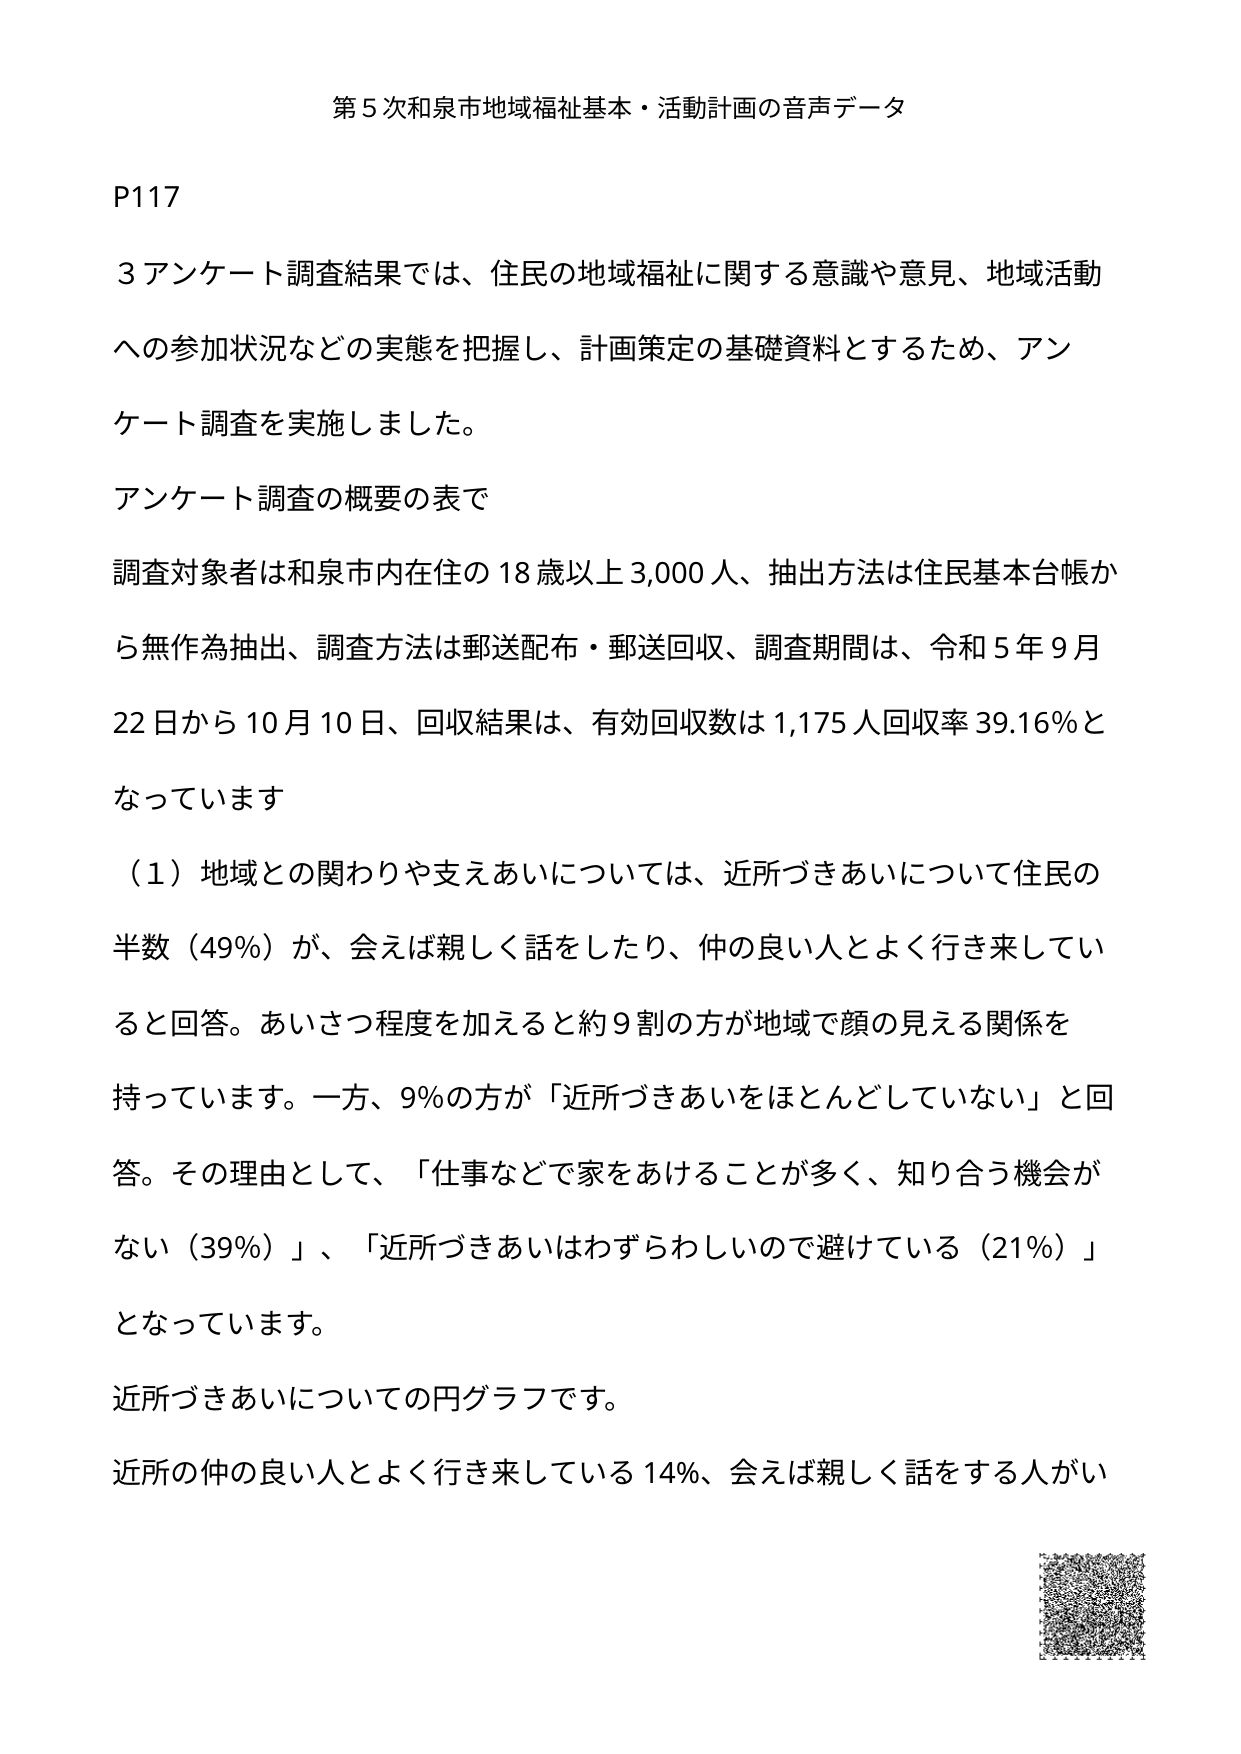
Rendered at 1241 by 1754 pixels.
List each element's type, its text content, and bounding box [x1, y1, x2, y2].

text P117 [112, 159, 1128, 234]
text 近所づきあいについての円グラフです。 [112, 1359, 1128, 1434]
text 調査対象者は和泉市内在住の18歳以上3,000人、抽出方法は住民基本台帳から無作為抽出、調査方法は郵送配布・郵送回収、調査期間は、令和5年9月22日から10月10日、回収結果は、有効回収数は1,175人回収率39.16％となっています [112, 534, 1128, 834]
text ３アンケート調査結果では、住民の地域福祉に関する意識や意見、地域活動への参加状況などの実態を把握し、計画策定の基礎資料とするため、アンケート調査を実施しました。 [112, 234, 1128, 459]
text アンケート調査の概要の表で [112, 459, 1128, 534]
text （１）地域との関わりや支えあいについては、近所づきあいについて住民の半数（49％）が、会えば親しく話をしたり、仲の良い人とよく行き来していると回答。あいさつ程度を加えると約９割の方が地域で顔の見える関係を持っています。一方、9％の方が「近所づきあいをほとんどしていない」と回答。その理由として、「仕事などで家をあけることが多く、知り合う機会がない（39％）」、「近所づきあいはわずらわしいので避けている（21％）」となっています。 [112, 834, 1128, 1359]
picture [1039, 1553, 1146, 1660]
text 近所の仲の良い人とよく行き来している14%、会えば親しく話をする人がいる35%、あいさつ程度がほとんど39％、近所づきあいをほとんどしていない9％、無回答3％となっています。 [112, 1434, 1128, 1509]
